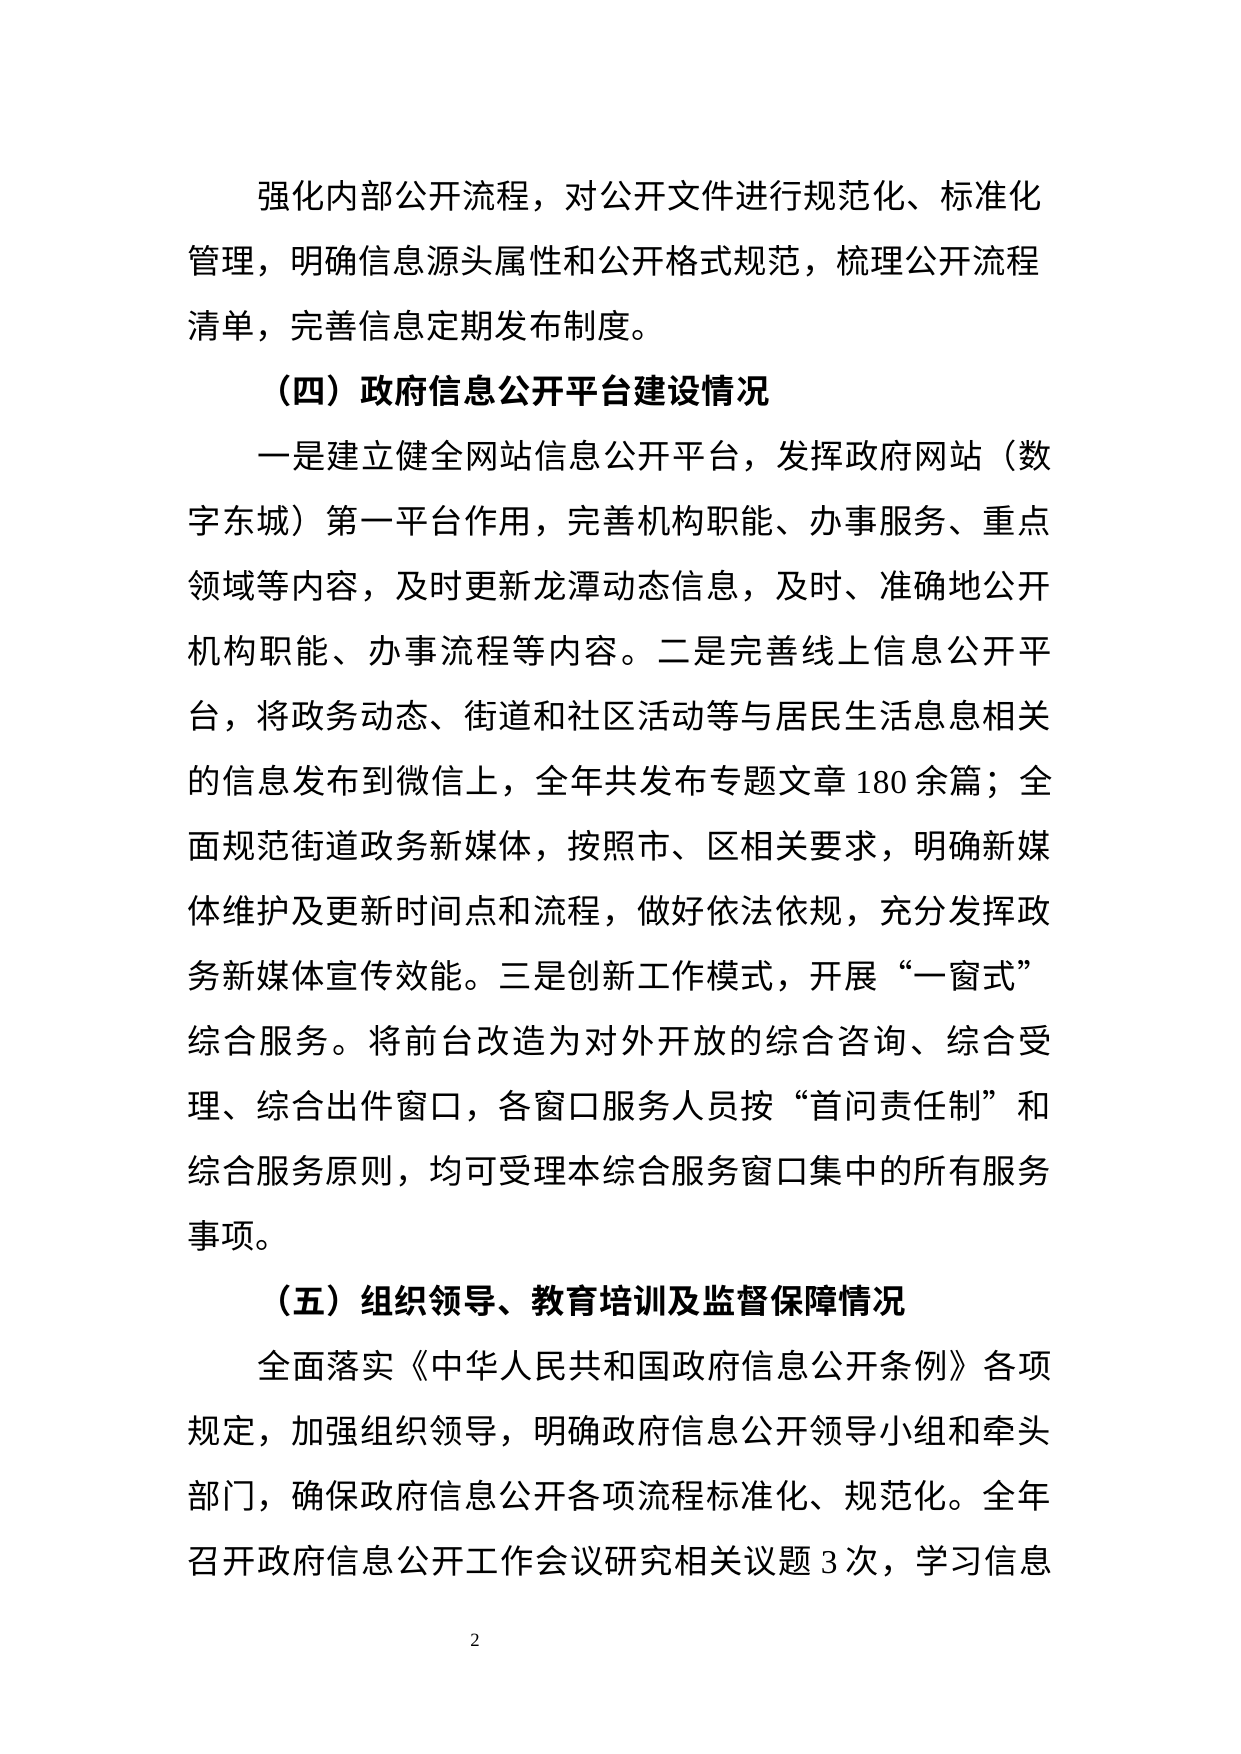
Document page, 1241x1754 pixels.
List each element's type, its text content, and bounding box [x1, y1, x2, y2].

list 一是建立健全网站信息公开平台，发挥政府网站（数字东城）第一平台作用，完善机构职能、办事服务、重点领域等内容，及时更新龙潭动态信息，及时、准确地公开机构职能、办事流程等内容。二是完善线上信息公开平台，将政务动态、街道和社区活动等与居民生活息息相关的信息发布到微信上，全年共发布专题文章180余篇；全面规范街道政务新媒体，按照市、区相关要求，明确新媒体维护及更新时间点和流程，做好依法依规，充分发挥政务新媒体宣传效能。三是创新工作模式，开展“一窗式”综合服务。将前台改造为对外开放的综合咨询、综合受理、综合出件窗口，各窗口服务人员按“首问责任制”和综合服务原则，均可受理本综合服务窗口集中的所有服务事项。 [187, 422, 1053, 1267]
list 政府信息公开平台建设情况 [187, 357, 1053, 422]
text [187, 1332, 1053, 1592]
list 组织领导、教育培训及监督保障情况 [187, 1267, 1053, 1332]
text 强化内部公开流程，对公开文件进行规范化、标准化管理，明确信息源头属性和公开格式规范，梳理公开流程清单，完善信息定期发布制度。 [187, 162, 1053, 357]
